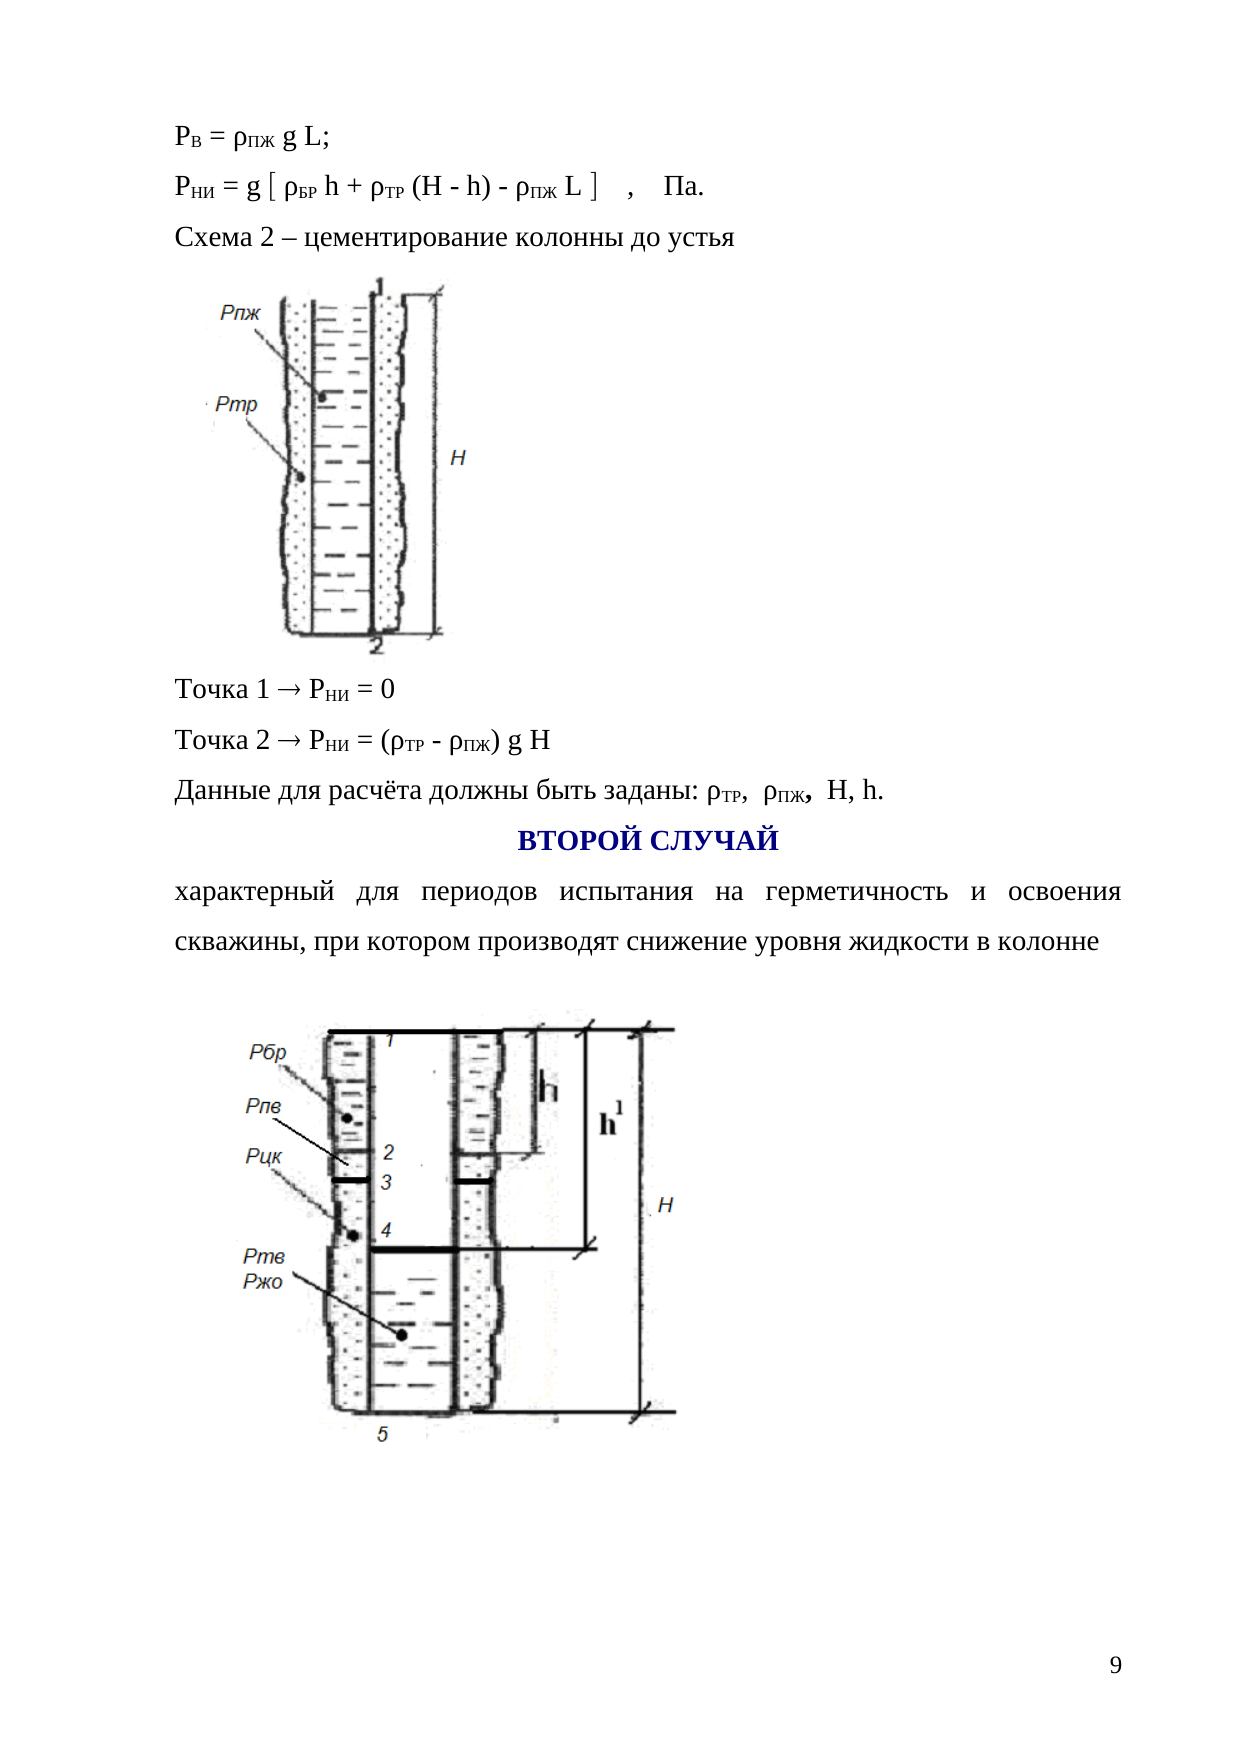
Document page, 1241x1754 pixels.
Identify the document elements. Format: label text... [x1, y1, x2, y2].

subtitle характерный для периодов испытания на герметичность и освоения скважины, при котором производят снижение уровня жидкости в колонне [174, 974, 1122, 1058]
subtitle Точка 2 ® РНИ = (ρТР - ρПЖ) g H [174, 823, 1122, 856]
picture [196, 365, 480, 768]
subtitle второй случай [174, 923, 1122, 957]
subtitle Схема 2 – цементирование колонны до устья [174, 319, 1122, 353]
subtitle Точка 1 ® РНИ = 0 [174, 772, 1122, 806]
picture [235, 1109, 690, 1546]
subtitle РВ = ρПЖ g L; [174, 219, 1122, 252]
subtitle РНИ = g [ ρБР h + ρТР (Н - h) - ρПЖ L ] , Па. [174, 269, 1122, 303]
subtitle РНИ = РН - РВ; РН =g (ρБР ·h + ρТР (Н - h)) ; [174, 118, 1122, 152]
subtitle Данные для расчёта должны быть заданы: ρТР, ρПЖ, Н, h. [174, 873, 1122, 907]
subtitle ρТР может быть принята как средневзвешенная; [174, 168, 1122, 202]
